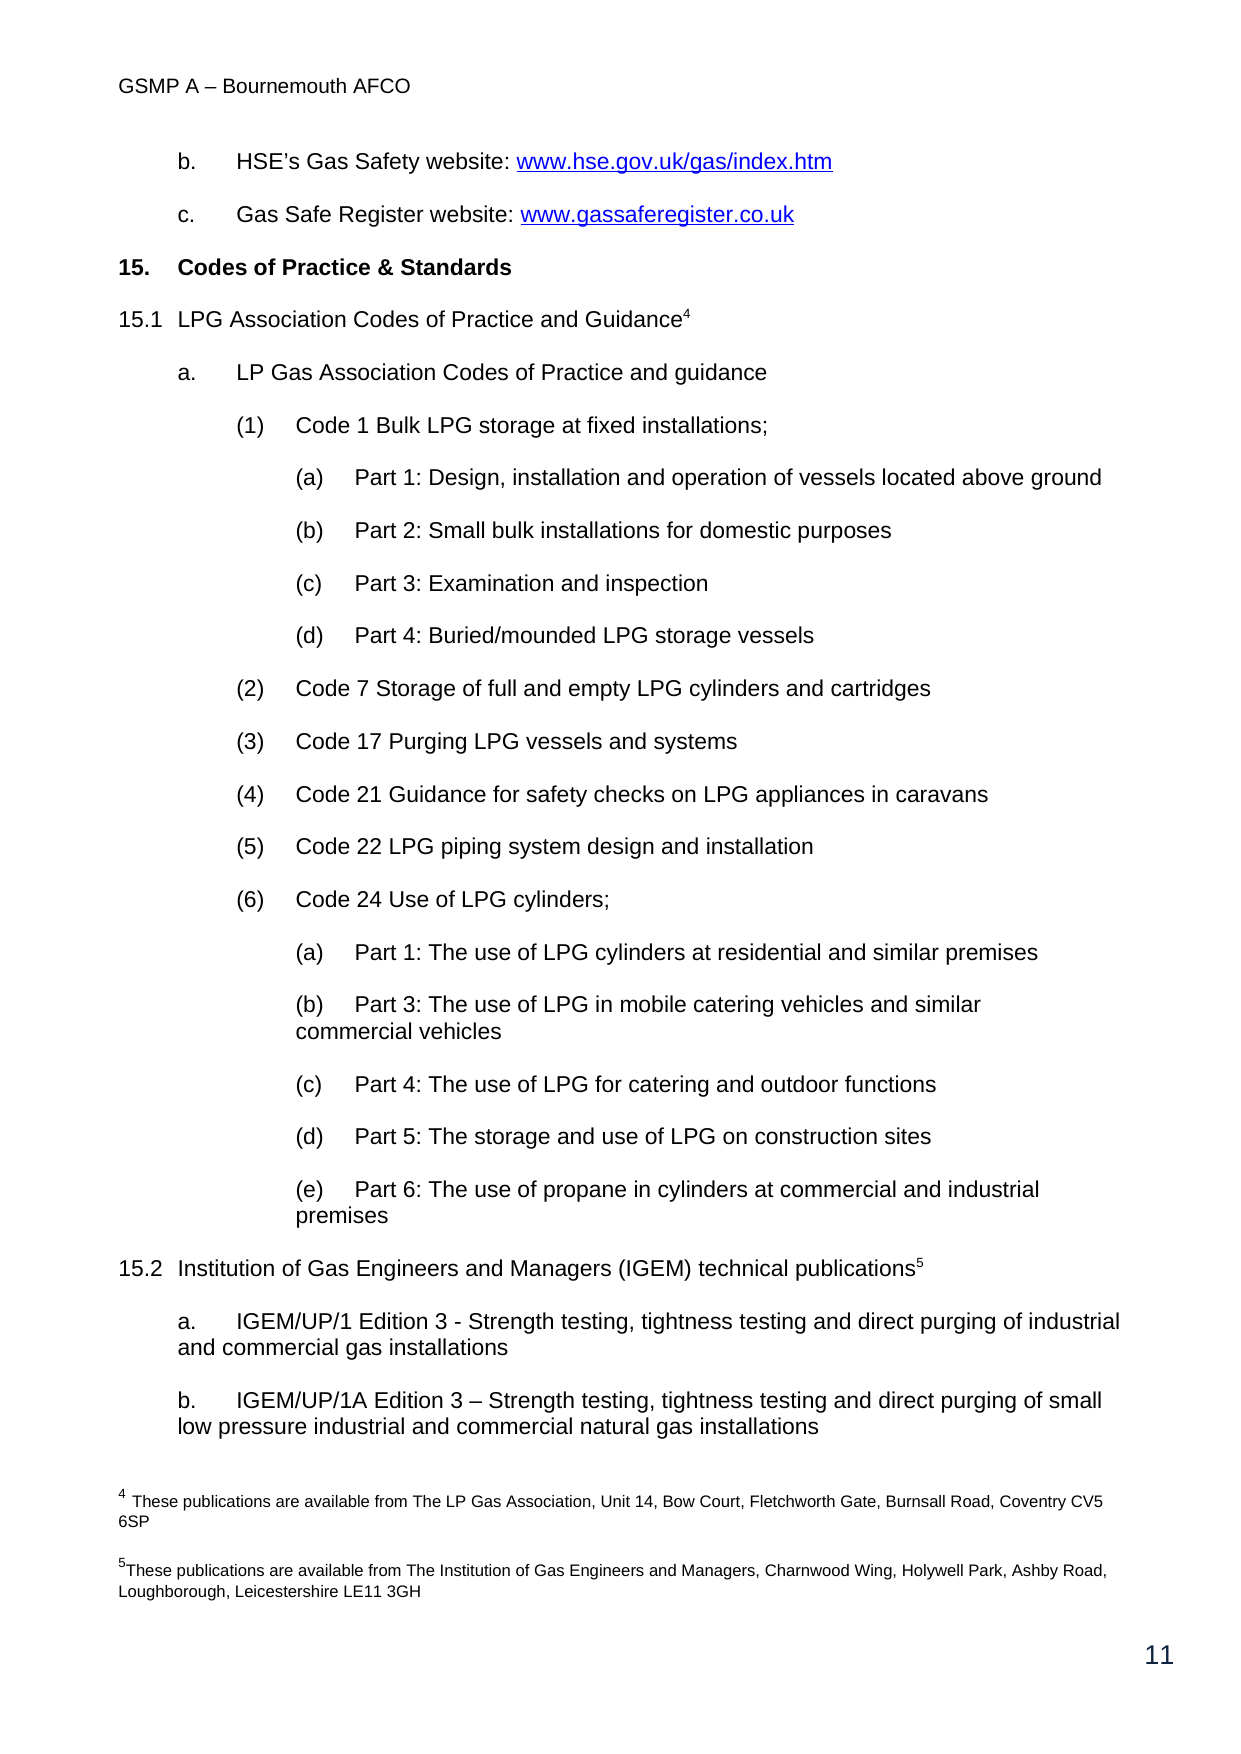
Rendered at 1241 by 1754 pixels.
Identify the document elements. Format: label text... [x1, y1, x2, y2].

text (a) Part 1: The use of LPG cylinders at residential and similar premises [236, 939, 1122, 965]
text (6) Code 24 Use of LPG cylinders; [177, 886, 1122, 912]
text 15.2 Institution of Gas Engineers and Managers (IGEM) technical publications [118, 1255, 1122, 1281]
text (b) Part 3: The use of LPG in mobile catering vehicles and similar [236, 991, 1122, 1018]
text (a) Part 1: Design, installation and operation of vessels located above ground [236, 464, 1122, 491]
text (c) Part 3: Examination and inspection [236, 570, 1122, 596]
text (2) Code 7 Storage of full and empty LPG cylinders and cartridges [177, 675, 1122, 702]
text (b) Part 2: Small bulk installations for domestic purposes [236, 517, 1122, 543]
text commercial vehicles [236, 1018, 1122, 1044]
text (d) Part 5: The storage and use of LPG on construction sites [236, 1123, 1122, 1149]
text 15.1 LPG Association Codes of Practice and Guidance [118, 306, 1122, 333]
text b. HSE’s Gas Safety website: www.hse.gov.uk/gas/index.htm [118, 148, 1122, 174]
text (e) Part 6: The use of propane in cylinders at commercial and industrial premises [295, 1176, 1122, 1229]
text 15. Codes of Practice & Standards [118, 253, 1122, 280]
text (1) Code 1 Bulk LPG storage at fixed installations; [177, 412, 1122, 438]
text (3) Code 17 Purging LPG vessels and systems [177, 728, 1122, 754]
text (d) Part 4: Buried/mounded LPG storage vessels [236, 622, 1122, 649]
text a. IGEM/UP/1 Edition 3 - Strength testing, tightness testing and direct purging of industrial and commercial gas installations [177, 1308, 1122, 1360]
text (c) Part 4: The use of LPG for catering and outdoor functions [236, 1071, 1122, 1097]
text (4) Code 21 Guidance for safety checks on LPG appliances in caravans [177, 781, 1122, 807]
text a. LP Gas Association Codes of Practice and guidance [118, 359, 1122, 385]
text c. Gas Safe Register website: www.gassaferegister.co.uk [118, 201, 1122, 227]
text (5) Code 22 LPG piping system design and installation [177, 833, 1122, 860]
text b. IGEM/UP/1A Edition 3 – Strength testing, tightness testing and direct purging of small low pressure industrial and commercial natural gas installations [177, 1387, 1122, 1439]
